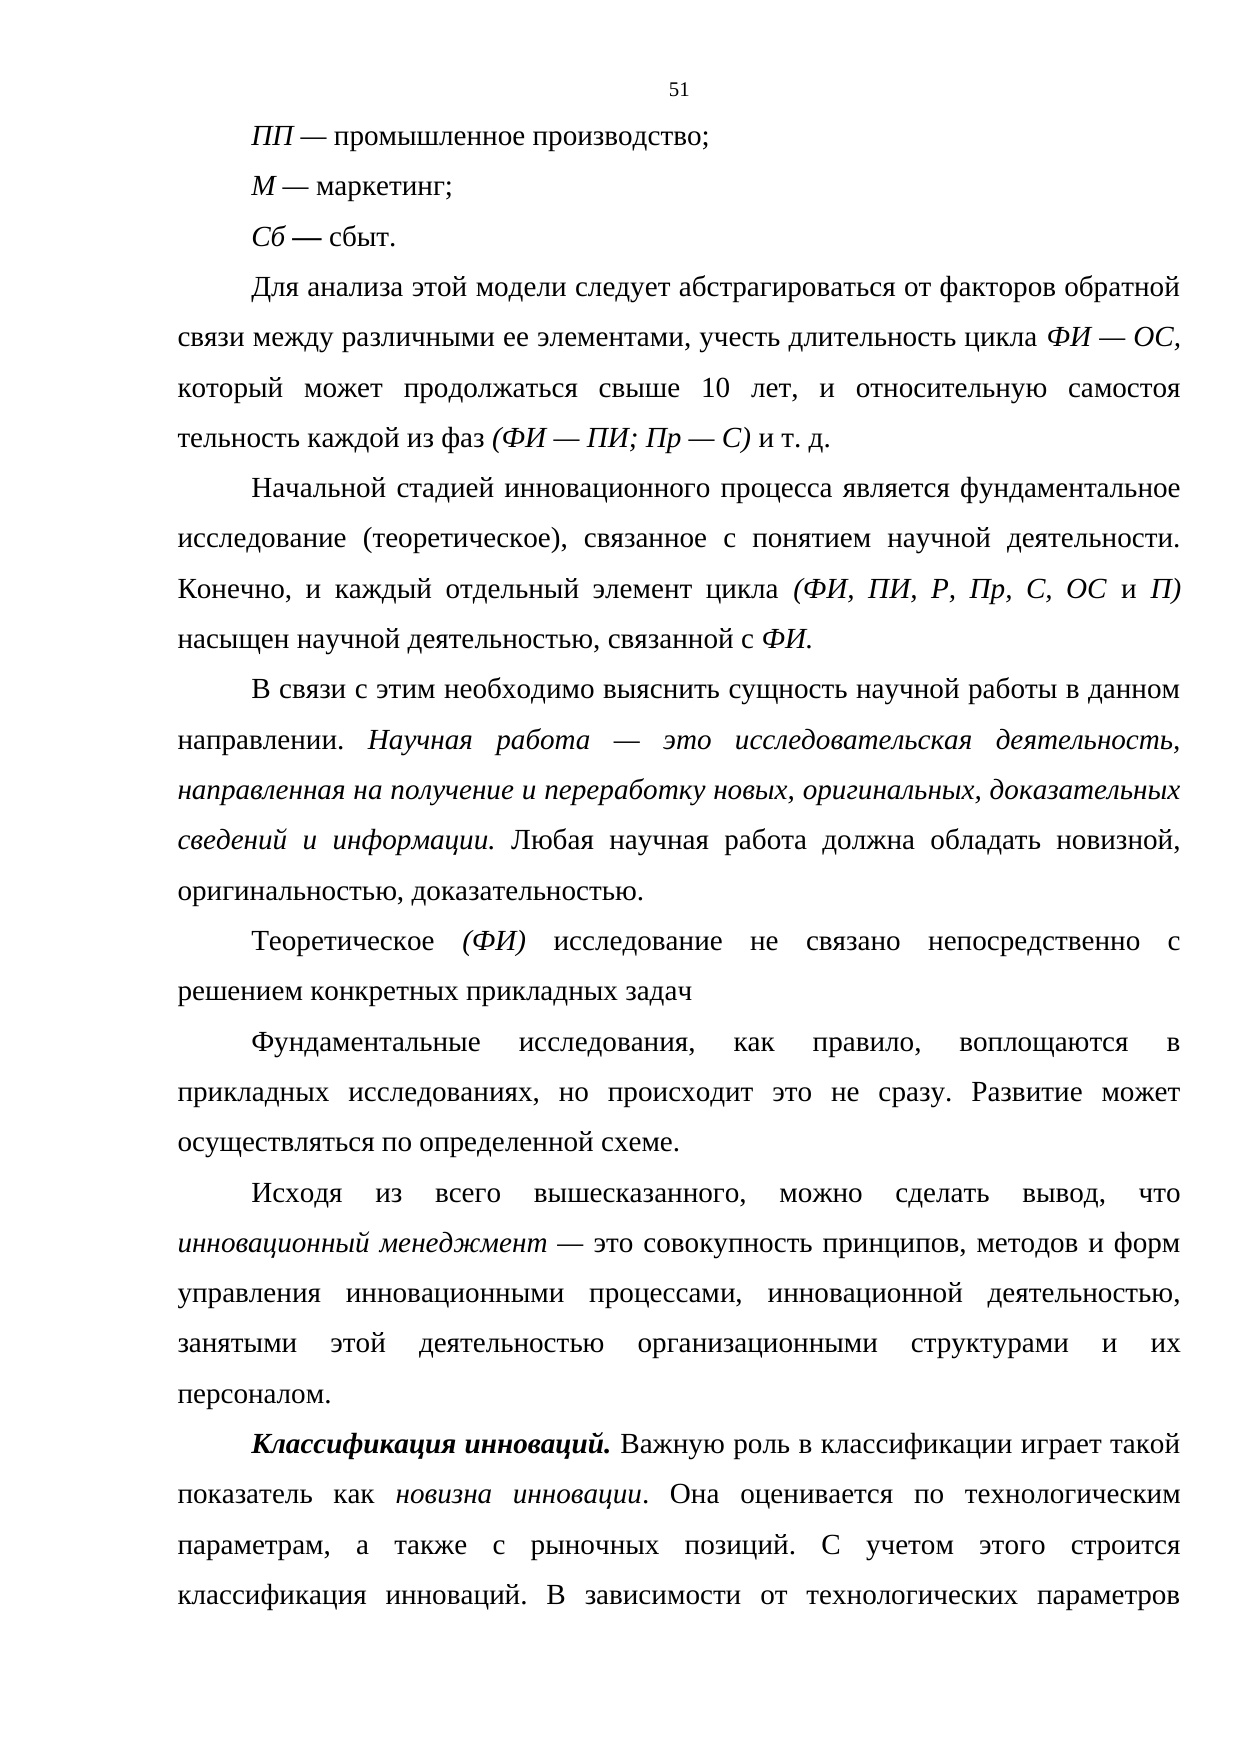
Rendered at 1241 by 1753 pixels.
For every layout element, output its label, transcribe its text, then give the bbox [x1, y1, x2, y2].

text Для анализа этой модели следует абстрагироваться от факторов обратной связи между различными ее элементами, учесть длительность цикла ФИ — ОС, который может продолжаться свыше 10 лет, и относительную самостоя тельность каждой из фаз (ФИ — ПИ; Пр — С) и т. д. [177, 269, 1181, 453]
text ПП — промышленное производство; [177, 118, 1181, 152]
text Сб — сбыт. [177, 219, 1181, 252]
text В связи с этим необходимо выяснить сущность научной работы в данном направлении. Научная работа — это исследовательская деятельность, направленная на получение и переработку новых, оригинальных, доказательных сведений и информации. Любая научная работа должна обладать новизной, оригинальностью, доказательностью. [177, 672, 1181, 906]
text Исходя из всего вышесказанного, можно сделать вывод, что инновационный менеджмент — это совокупность принципов, методов и форм управления инновационными процессами, инновационной деятельностью, занятыми этой деятельностью организационными структурами и их персоналом. [177, 1175, 1181, 1409]
text Фундаментальные исследования, как правило, воплощаются в прикладных исследованиях, но происходит это не сразу. Развитие может осуществляться по определенной схеме. [177, 1024, 1181, 1158]
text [177, 1426, 1181, 1611]
text М — маркетинг; [177, 168, 1181, 202]
text Теоретическое (ФИ) исследование не связано непосредственно с решением конкретных прикладных задач [177, 923, 1181, 1007]
text Начальной стадией инновационного процесса является фундаментальное исследование (теоретическое), связанное с понятием научной деятельности. Конечно, и каждый отдельный элемент цикла (ФИ, ПИ, Р, Пр, С, ОС и П) насыщен научной деятельностью, связанной с ФИ. [177, 470, 1181, 655]
